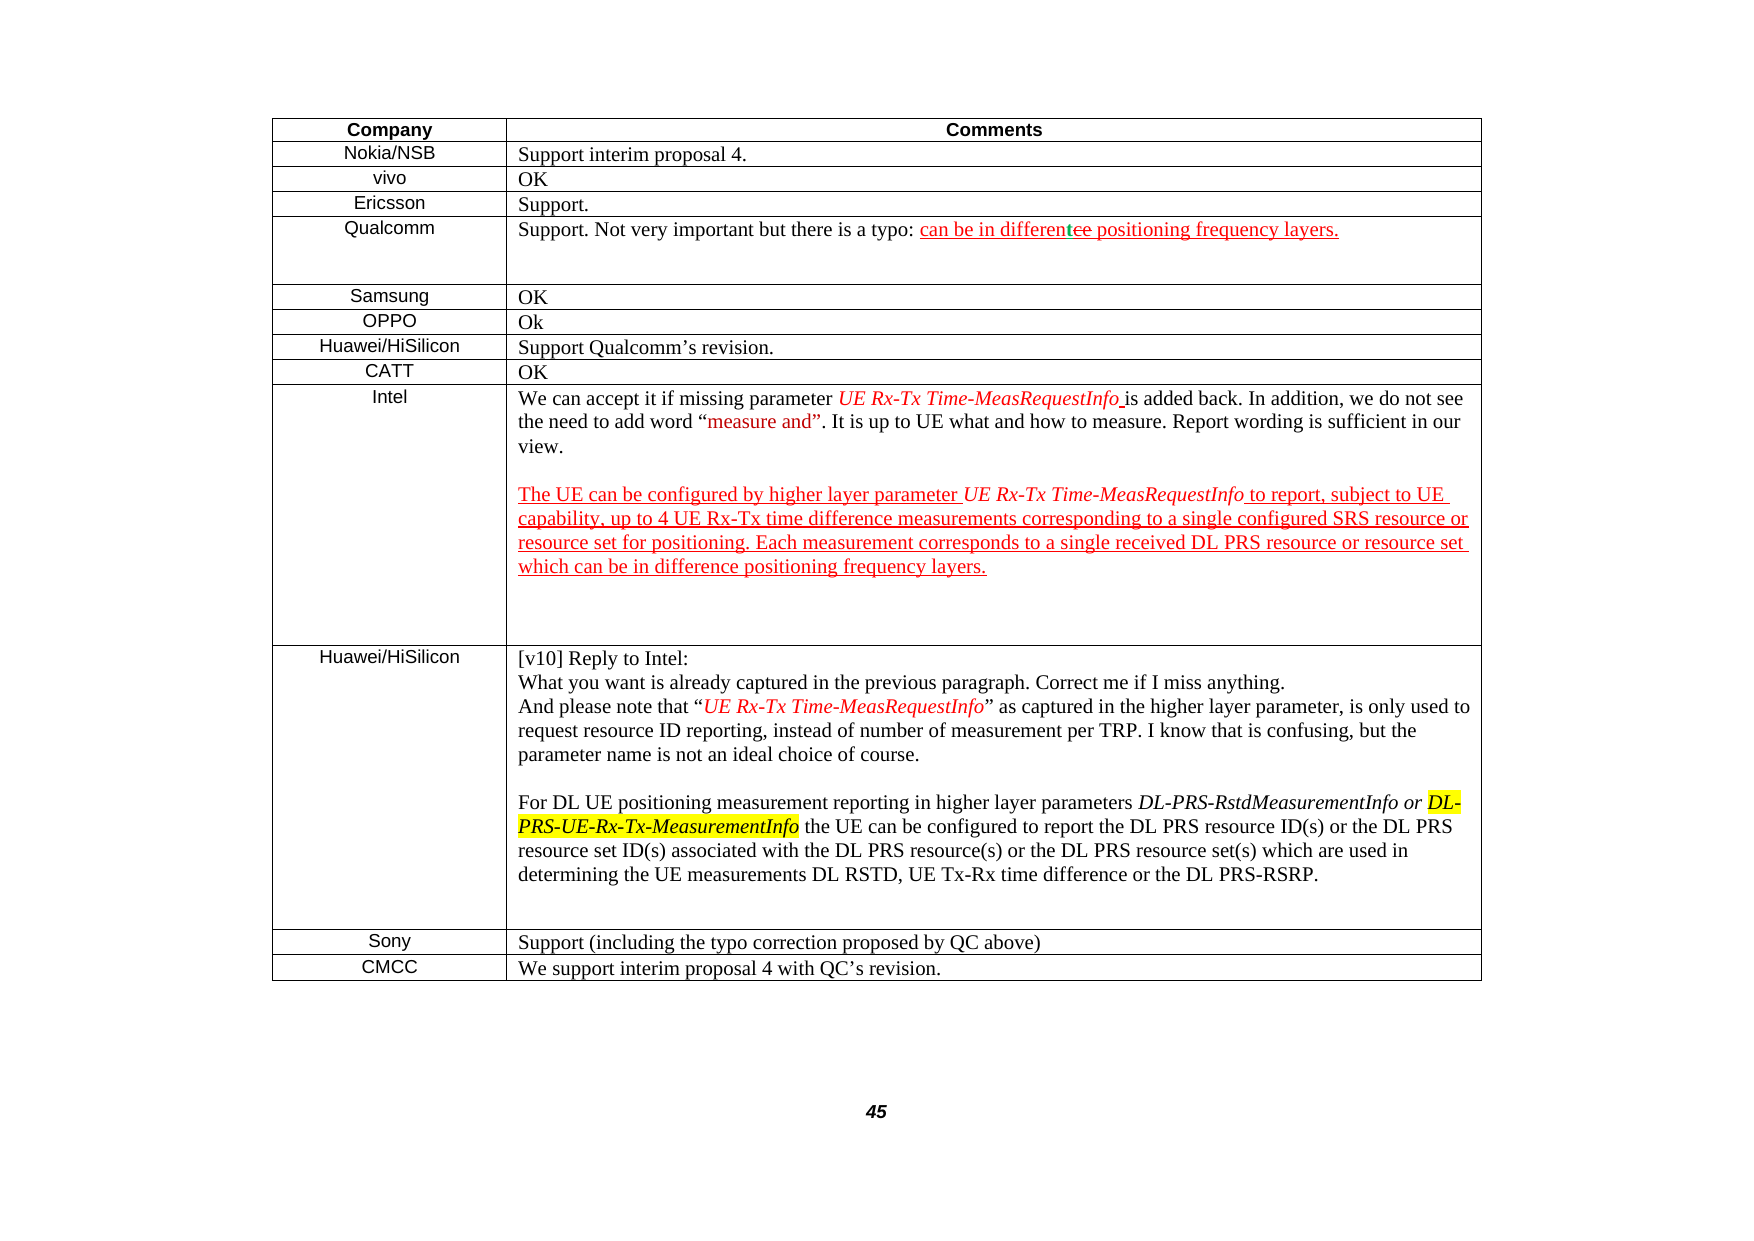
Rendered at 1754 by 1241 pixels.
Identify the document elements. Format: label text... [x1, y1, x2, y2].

table_cell OPPO [273, 310, 506, 334]
table_cell Samsung [273, 285, 506, 309]
table_cell Intel [273, 385, 506, 645]
table_cell Support interim proposal 4. [507, 142, 1481, 166]
table_cell Ok [507, 310, 1481, 334]
table_cell Support. [507, 192, 1481, 216]
table_cell Ericsson [273, 192, 506, 216]
table_cell Support Qualcomm’s revision. [507, 335, 1481, 359]
table_cell vivo [273, 167, 506, 191]
table_cell OK [507, 285, 1481, 309]
table_cell We support interim proposal 4 with QC’s revision. [507, 955, 1481, 979]
table_cell Support. Not very important but there is a typo: can be in differentce positioning frequency layers. [507, 217, 1481, 284]
table_cell OK [507, 360, 1481, 384]
table_header Comments [507, 119, 1481, 141]
table_cell CATT [273, 360, 506, 384]
table_cell Huawei/HiSilicon [273, 335, 506, 359]
table_header Company [273, 119, 506, 141]
table_cell Sony [273, 930, 506, 954]
table_cell Support (including the typo correction proposed by QC above) [507, 930, 1481, 954]
table_cell [v10] Reply to Intel: What you want is already captured in the previous paragraph. Correct me if I miss anything. And please note that “UE Rx-Tx Time-MeasRequestInfo” as captured in the higher layer parameter, is only used to request resource ID reporting, instead of number of measurement per TRP. I know that is confusing, but the parameter name is not an ideal choice of course. For DL UE positioning measurement reporting in higher layer parameters DL-PRS-RstdMeasurementInfo or DL-PRS-UE-Rx-Tx-MeasurementInfo the UE can be configured to report the DL PRS resource ID(s) or the DL PRS resource set ID(s) associated with the DL PRS resource(s) or the DL PRS resource set(s) which are used in determining the UE measurements DL RSTD, UE Tx-Rx time difference or the DL PRS-RSRP. [507, 646, 1481, 929]
table_cell CMCC [273, 955, 506, 979]
table_cell Qualcomm [273, 217, 506, 284]
table_cell Huawei/HiSilicon [273, 646, 506, 929]
table_cell We can accept it if missing parameter UE Rx-Tx Time-MeasRequestInfo is added back. In addition, we do not see the need to add word “measure and”. It is up to UE what and how to measure. Report wording is sufficient in our view. The UE can be configured by higher layer parameter UE Rx-Tx Time-MeasRequestInfo to report, subject to UE capability, up to 4 UE Rx-Tx time difference measurements corresponding to a single configured SRS resource or resource set for positioning. Each measurement corresponds to a single received DL PRS resource or resource set which can be in difference positioning frequency layers. [507, 385, 1481, 645]
table_cell OK [507, 167, 1481, 191]
table_cell Nokia/NSB [273, 142, 506, 166]
